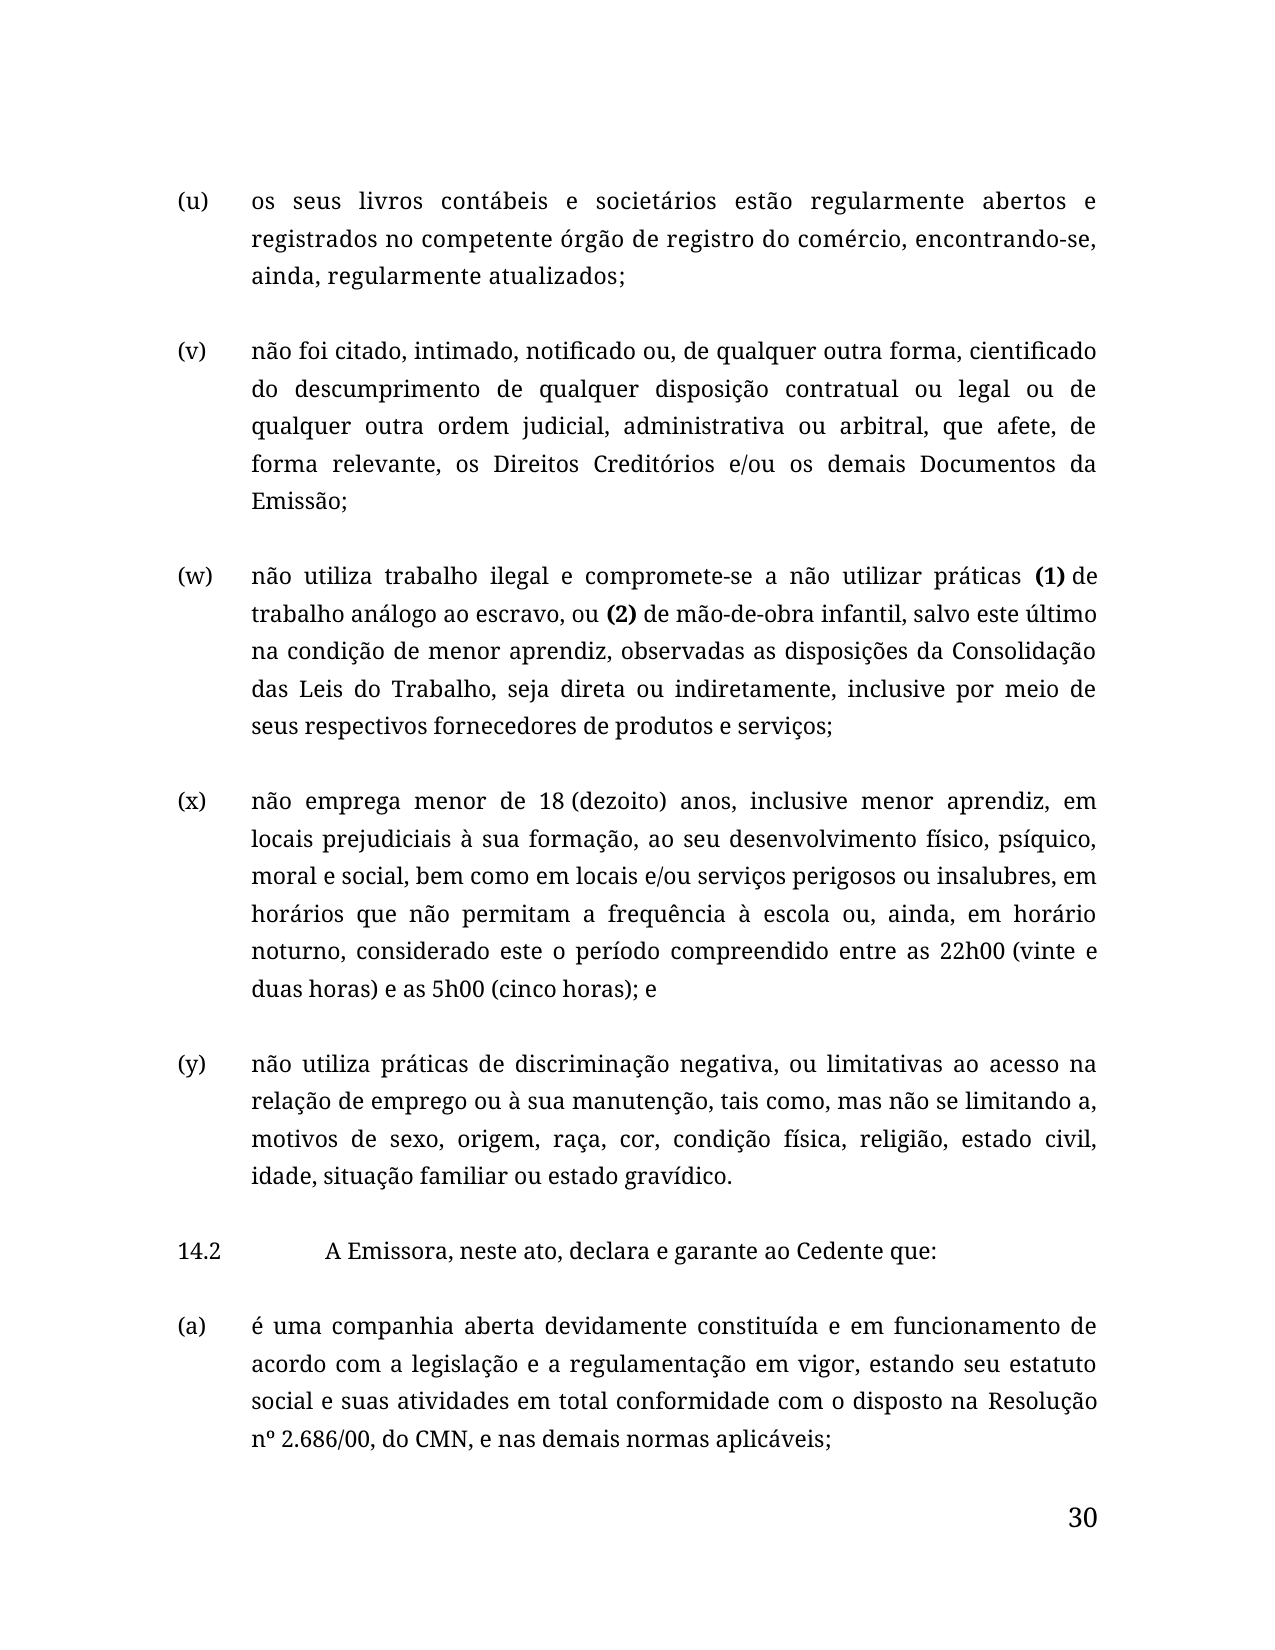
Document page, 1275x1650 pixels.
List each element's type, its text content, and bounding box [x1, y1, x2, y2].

list não emprega menor de 18 (dezoito) anos, inclusive menor aprendiz, em locais prejudiciais à sua formação, ao seu desenvolvimento físico, psíquico, moral e social, bem como em locais e/ou serviços perigosos ou insalubres, em horários que não permitam a frequência à escola ou, ainda, em horário noturno, considerado este o período compreendido entre as 22h00 (vinte e duas horas) e as 5h00 (cinco horas); e [177, 785, 1098, 1004]
list é uma companhia aberta devidamente constituída e em funcionamento de acordo com a legislação e a regulamentação em vigor, estando seu estatuto social e suas atividades em total conformidade com o disposto na Resolução nº 2.686/00, do CMN, e nas demais normas aplicáveis; [177, 1310, 1098, 1454]
list não foi citado, intimado, notificado ou, de qualquer outra forma, cientificado do descumprimento de qualquer disposição contratual ou legal ou de qualquer outra ordem judicial, administrativa ou arbitral, que afete, de forma relevante, os Direitos Creditórios e/ou os demais Documentos da Emissão; [177, 335, 1098, 516]
list A Emissora, neste ato, declara e garante ao Cedente que: [177, 1235, 1098, 1266]
list os seus livros contábeis e societários estão regularmente abertos e registrados no competente órgão de registro do comércio, encontrando-se, ainda, regularmente atualizados; [177, 185, 1098, 291]
list não utiliza práticas de discriminação negativa, ou limitativas ao acesso na relação de emprego ou à sua manutenção, tais como, mas não se limitando a, motivos de sexo, origem, raça, cor, condição física, religião, estado civil, idade, situação familiar ou estado gravídico. [177, 1048, 1098, 1191]
list não utiliza trabalho ilegal e compromete-se a não utilizar práticas (1) de trabalho análogo ao escravo, ou (2) de mão-de-obra infantil, salvo este último na condição de menor aprendiz, observadas as disposições da Consolidação das Leis do Trabalho, seja direta ou indiretamente, inclusive por meio de seus respectivos fornecedores de produtos e serviços; [177, 560, 1098, 741]
